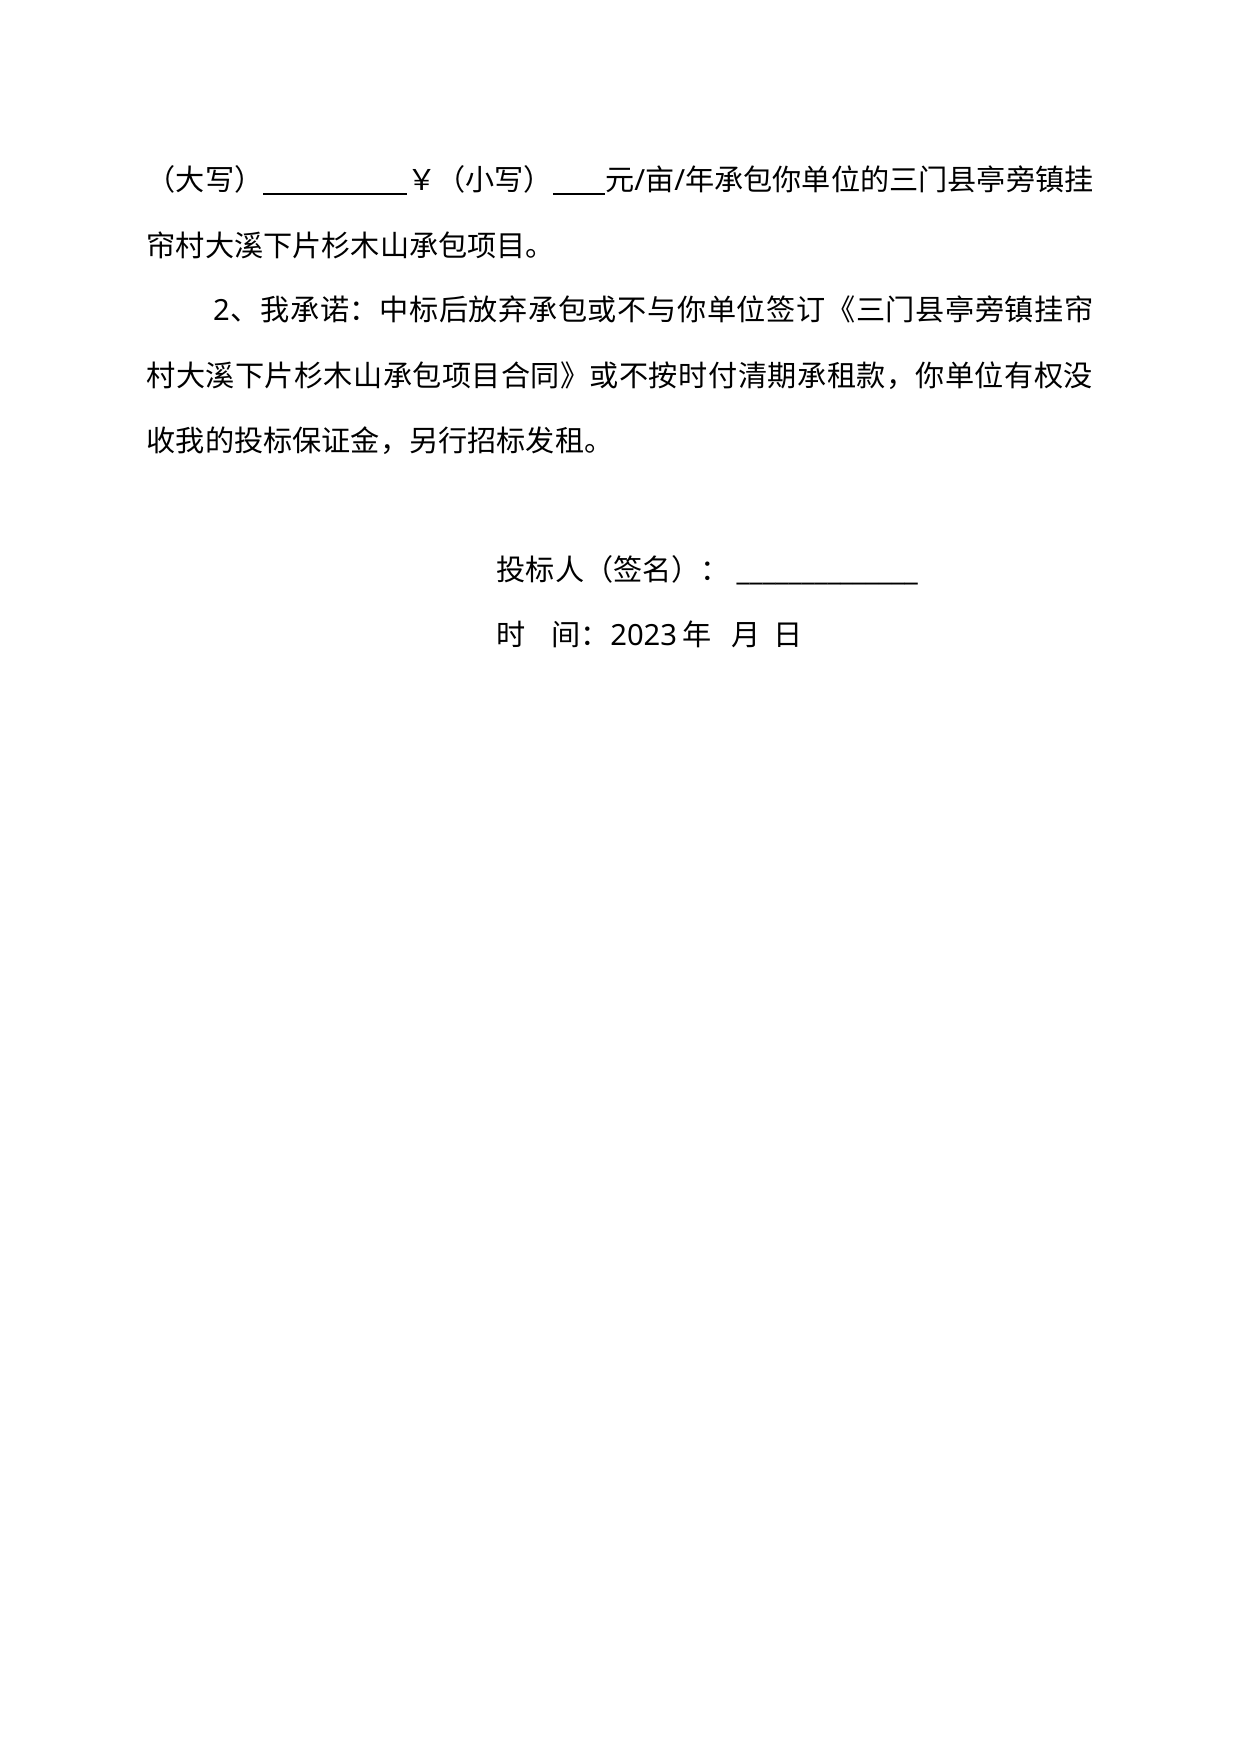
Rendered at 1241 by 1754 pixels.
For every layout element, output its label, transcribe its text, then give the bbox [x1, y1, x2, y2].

text 时 间：2023年 月 日 [146, 601, 1094, 666]
list 2、我承诺：中标后放弃承包或不与你单位签订《三门县亭旁镇挂帘村大溪下片杉木山承包项目合同》或不按时付清期承租款，你单位有权没收我的投标保证金，另行招标发租。 [146, 276, 1094, 471]
list （大写） ￥（小写） 元/亩/年承包你单位的三门县亭旁镇挂帘村大溪下片杉木山承包项目。 [146, 146, 1094, 276]
text 投标人（签名）： ______________ [146, 536, 1094, 601]
